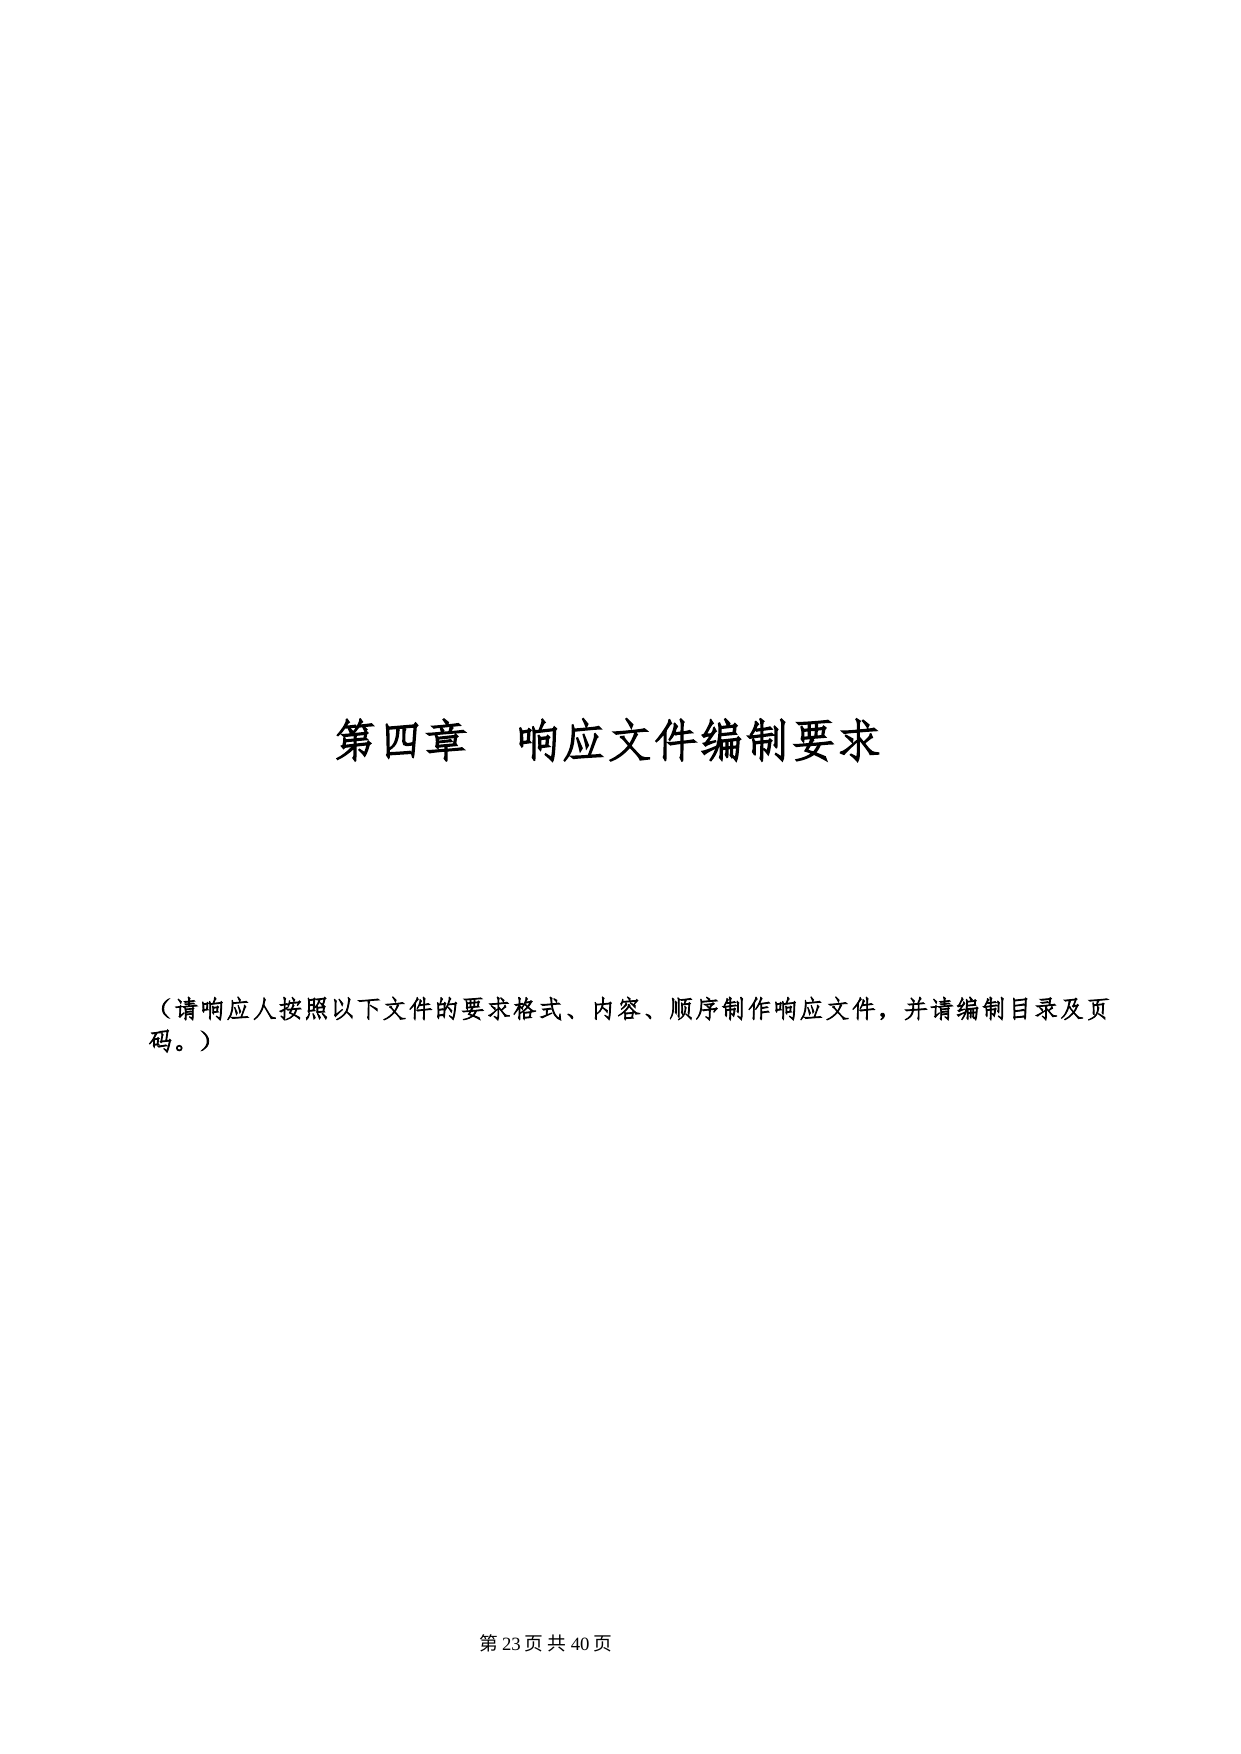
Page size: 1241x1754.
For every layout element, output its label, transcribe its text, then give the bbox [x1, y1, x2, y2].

subtitle 第四章 响应文件编制要求 [148, 704, 1110, 769]
text （请响应人按照以下文件的要求格式、内容、顺序制作响应文件，并请编制目录及页码。） [148, 990, 1110, 1055]
